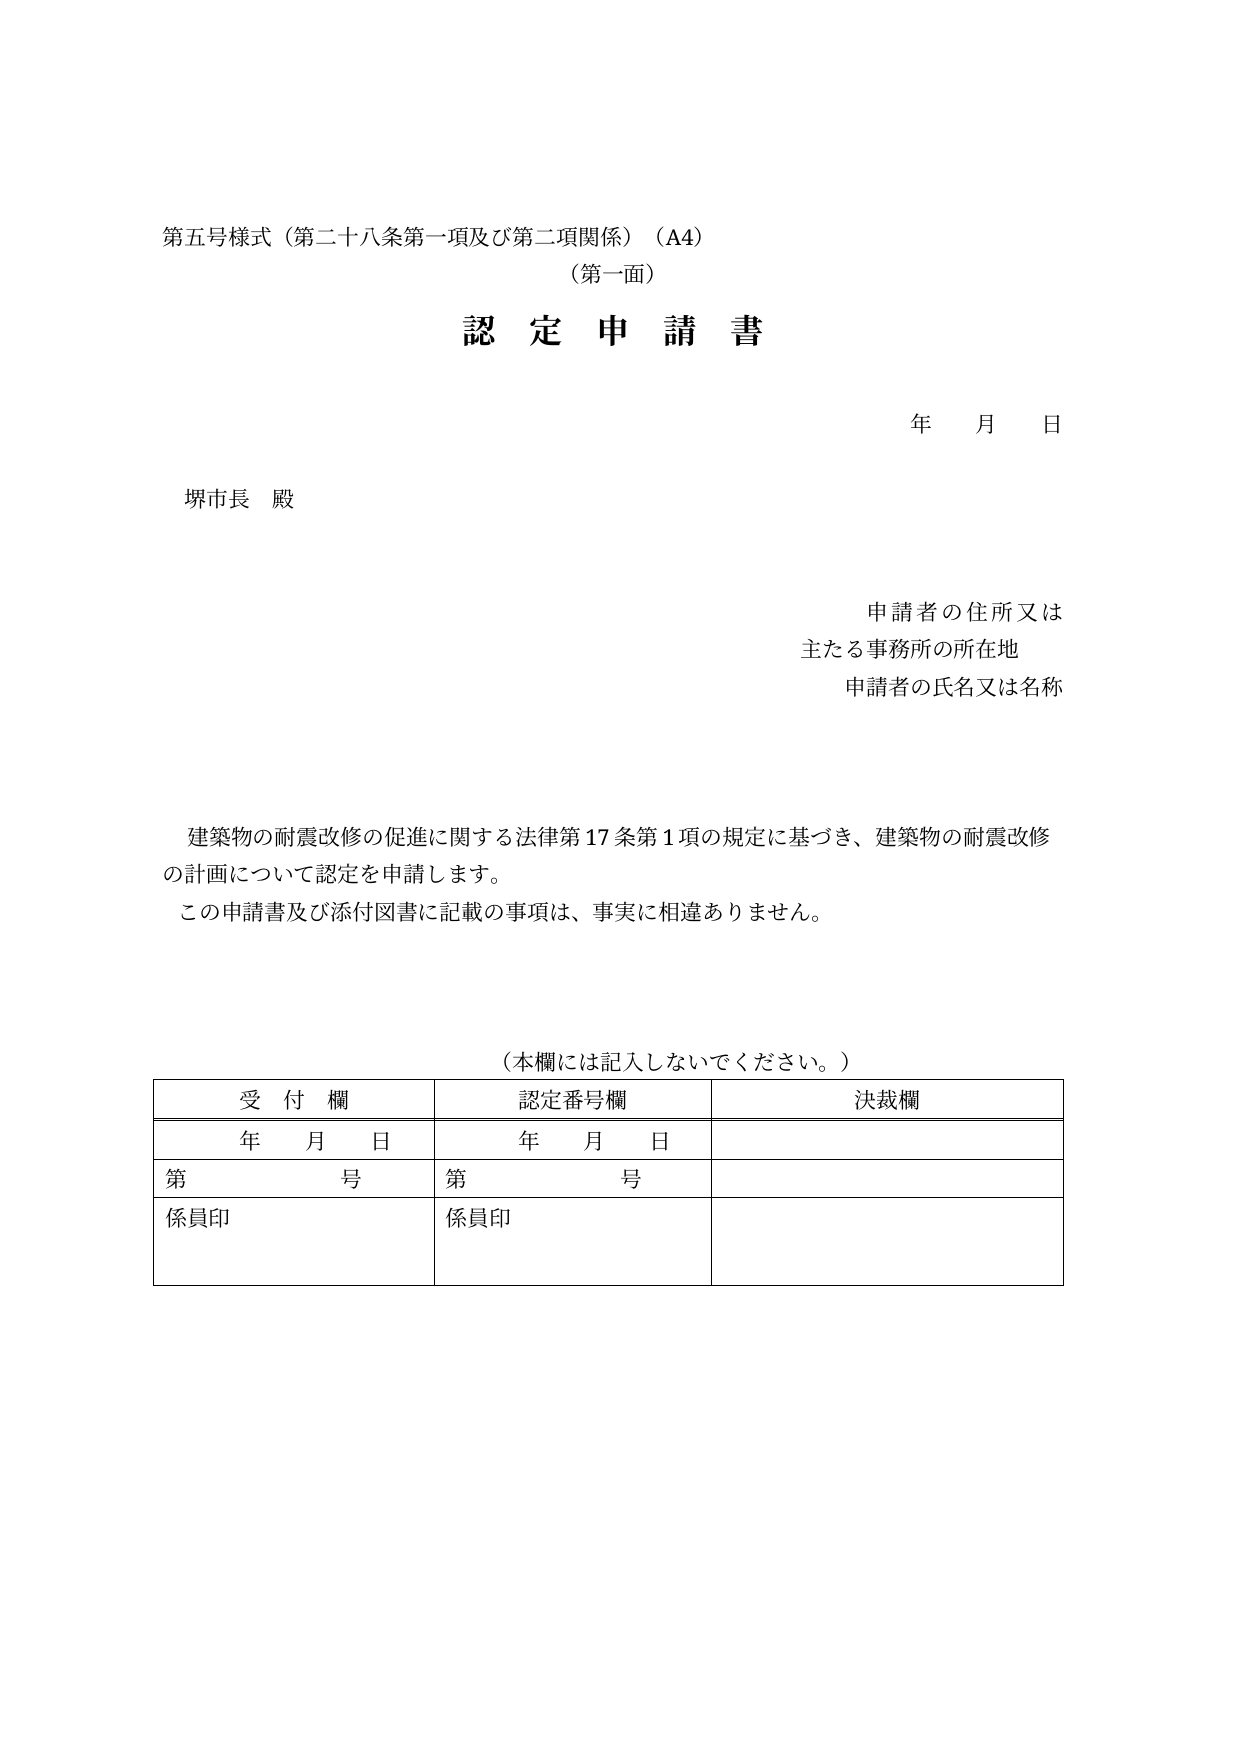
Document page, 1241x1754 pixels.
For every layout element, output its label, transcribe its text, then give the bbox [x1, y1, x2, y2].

text 建築物の耐震改修の促進に関する法律第17条第1項の規定に基づき、建築物の耐震改修の計画について認定を申請します。 [162, 817, 1063, 892]
table_cell 第 号 [435, 1160, 711, 1197]
text 堺市長 殿 [162, 479, 1063, 517]
table_cell [712, 1121, 1063, 1158]
table_cell [712, 1198, 1063, 1285]
table_cell 第 号 [154, 1160, 434, 1197]
table_cell 係員印 [154, 1198, 434, 1285]
table_cell 年 月 日 [435, 1121, 711, 1158]
text （第一面） [162, 254, 1063, 292]
text （本欄には記入しないでください。） [162, 1042, 1063, 1079]
table_header 決裁欄 [712, 1080, 1063, 1118]
table_cell 年 月 日 [154, 1121, 434, 1158]
text 申請者の氏名又は名称 [162, 667, 1063, 704]
text 第五号様式（第二十八条第一項及び第二項関係）（A4） [162, 217, 1063, 254]
text 申請者の住所又は [162, 592, 1063, 629]
table_header 認定番号欄 [435, 1080, 711, 1118]
table_cell [712, 1160, 1063, 1197]
text 認 定 申 請 書 [162, 292, 1063, 367]
text 主たる事務所の所在地 [162, 629, 1019, 667]
table_header 受 付 欄 [154, 1080, 434, 1118]
text 年 月 日 [162, 404, 1063, 442]
text この申請書及び添付図書に記載の事項は、事実に相違ありません。 [162, 892, 1063, 929]
table_cell 係員印 [435, 1198, 711, 1285]
